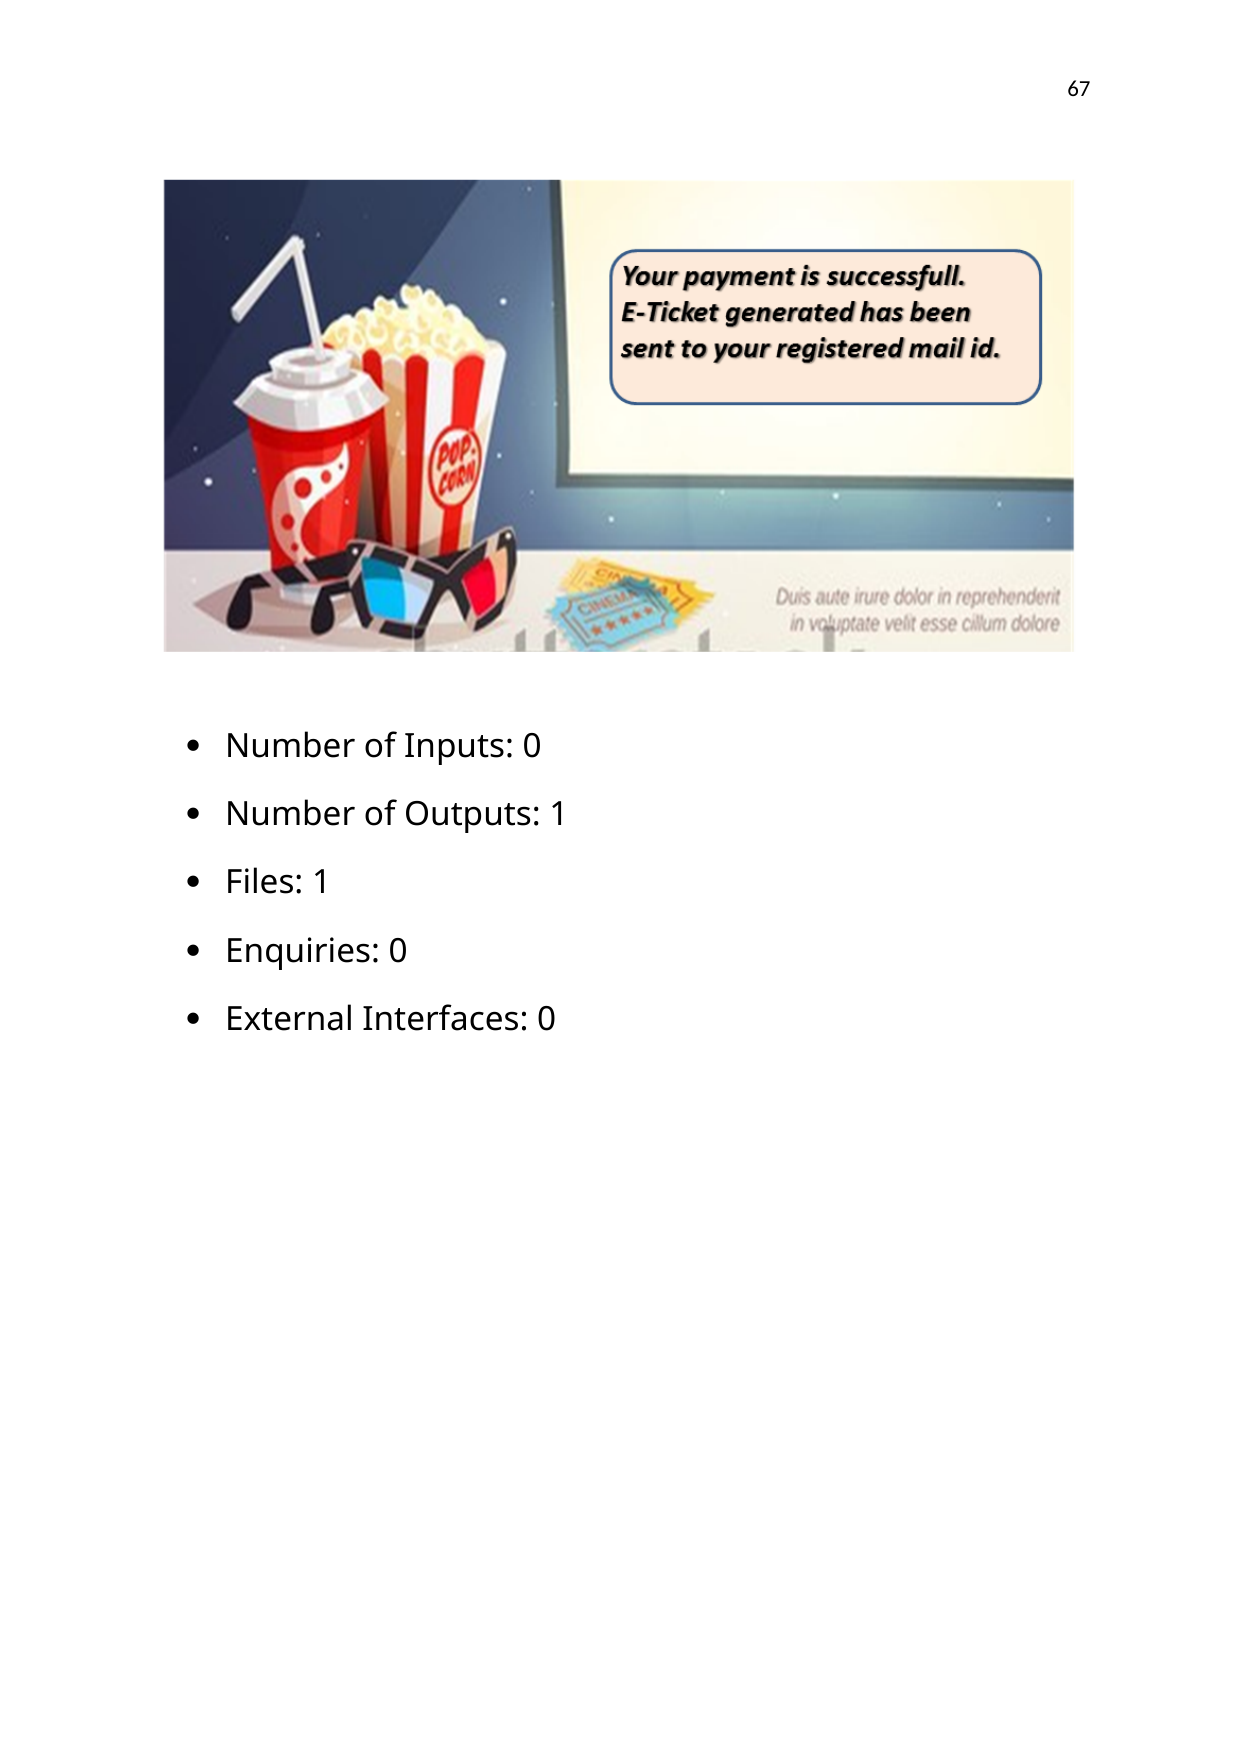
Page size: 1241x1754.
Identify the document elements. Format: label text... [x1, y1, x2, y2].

list Files: 1 [187, 858, 1090, 904]
list Enquiries: 0 [187, 926, 1090, 972]
list Number of Outputs: 1 [187, 790, 1090, 836]
picture [150, 150, 1091, 688]
list External Interfaces: 0 [187, 994, 1090, 1040]
list Number of Inputs: 0 [187, 722, 1090, 767]
